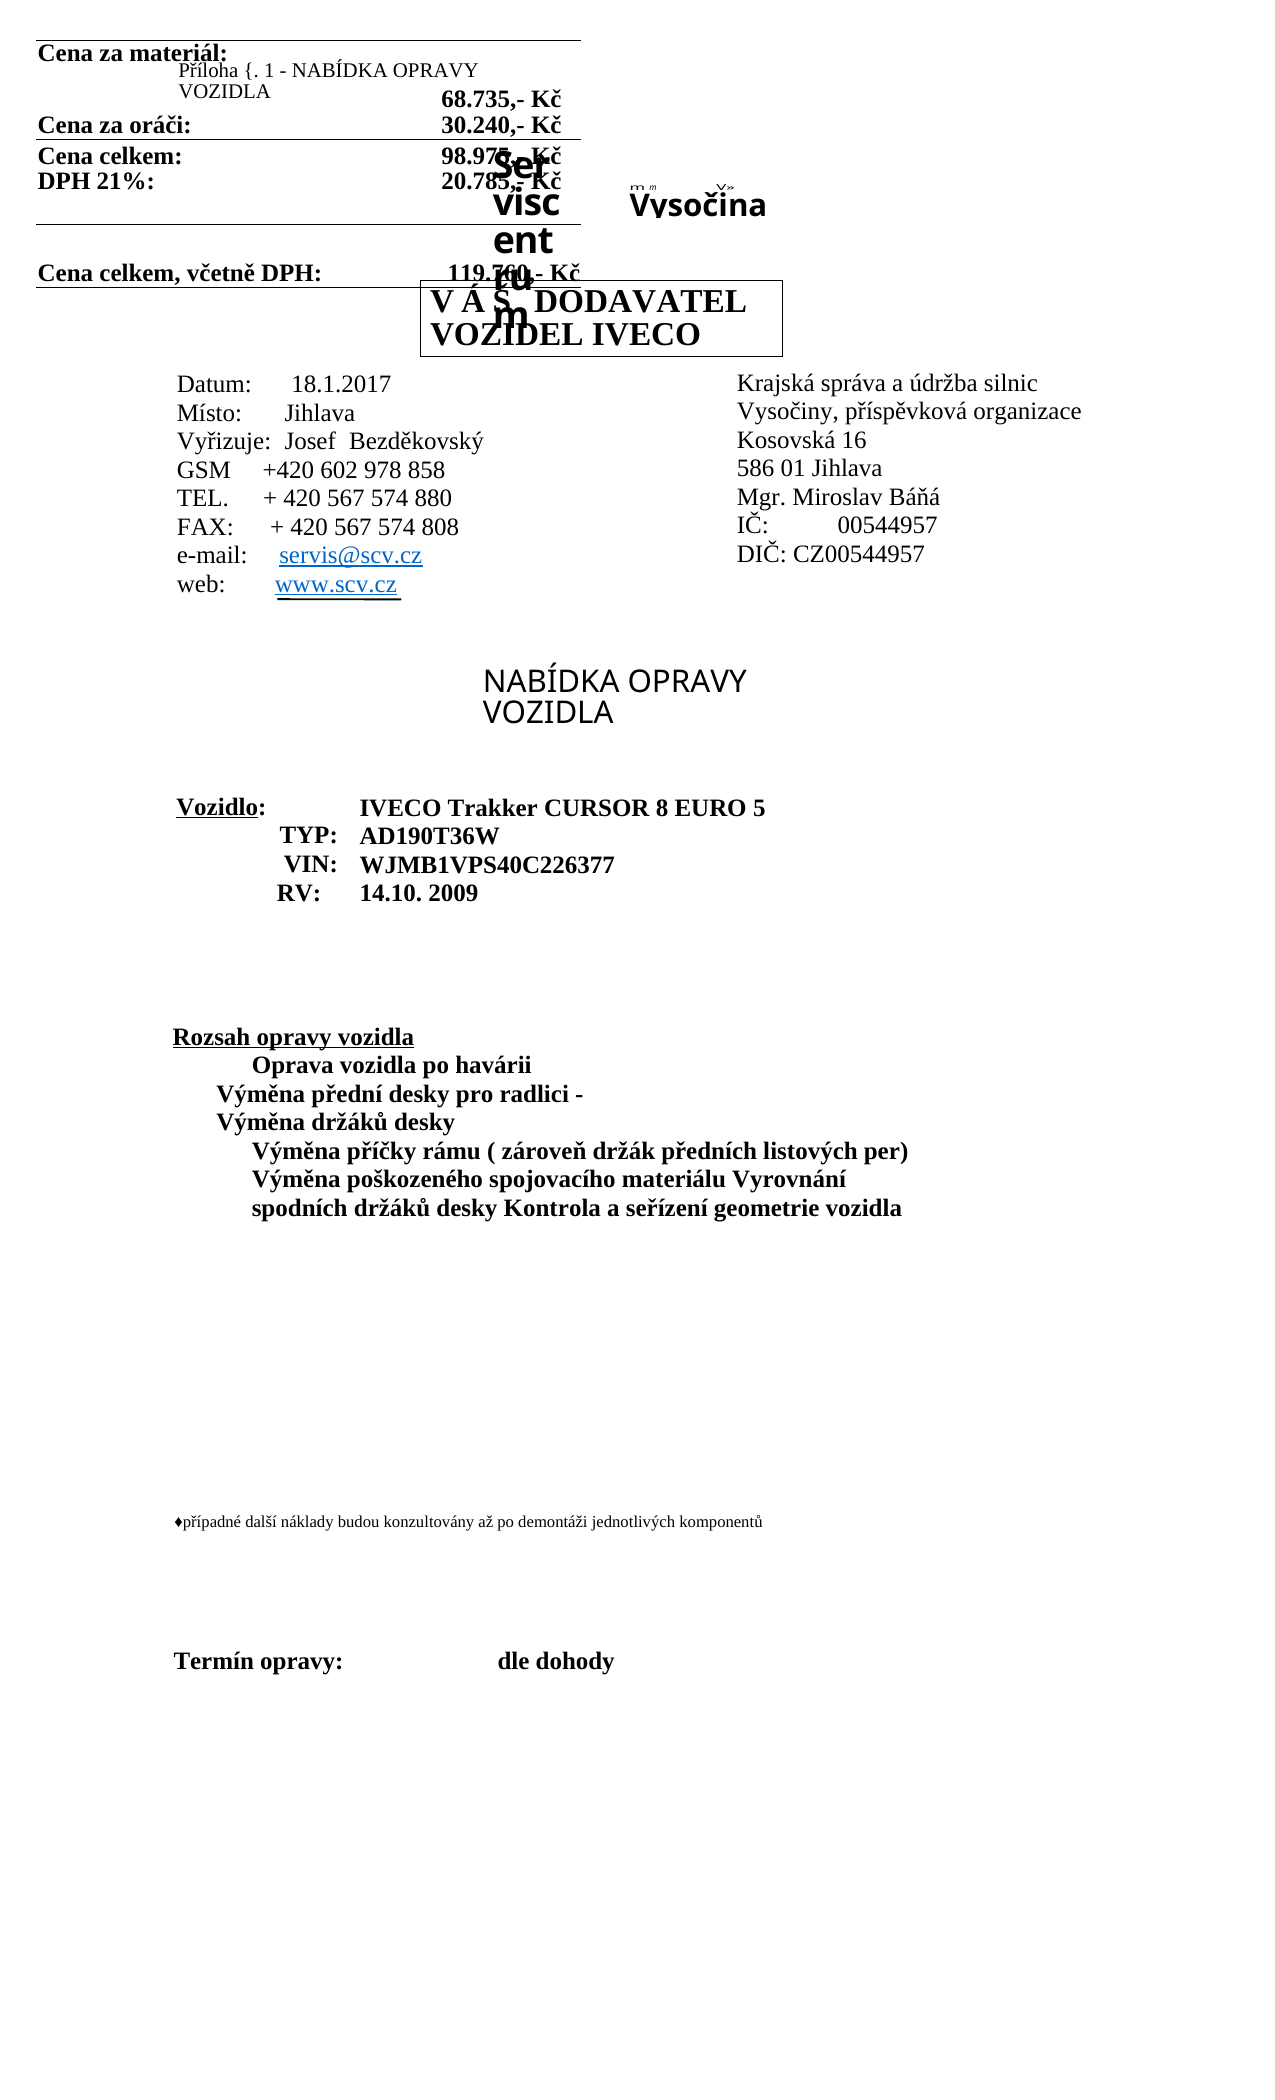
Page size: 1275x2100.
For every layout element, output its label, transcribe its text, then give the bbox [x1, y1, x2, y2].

text IVECO Trakker CURSOR 8 EURO 5 AD190T36W WJMB1VPS40C226377 14.10. 2009 [359, 793, 774, 907]
text IČ: 00544957 [737, 511, 1091, 540]
text Místo: Jihlava [177, 398, 484, 427]
table_cell Cena celkem: [36, 140, 383, 170]
text Datum: 18.1.2017 [177, 369, 484, 398]
text ♦případné další náklady budou konzultovány až po demontáži jednotlivých komponentů [174, 1514, 763, 1530]
text FAX: + 420 567 574 808 [177, 512, 484, 541]
text Vozidlo: [176, 793, 338, 821]
table_cell 20.785,- Kč [383, 170, 493, 224]
table_header Cena za materiál: [36, 41, 383, 112]
table_cell 119.760,- Kč [383, 225, 493, 287]
text RV: [176, 878, 321, 907]
text VÁŠ DODAVATEL VOZIDEL IVECO [421, 283, 782, 354]
text NABÍDKA OPRAVY VOZIDLA [483, 667, 827, 730]
text DIČ: CZ00544957 [737, 540, 1091, 568]
text Rozsah opravy vozidla [172, 1022, 1091, 1051]
table_cell 30.240,- Kč [383, 112, 581, 139]
text Krajská správa a údržba silnic [737, 368, 1091, 397]
table_cell Cena celkem, včetně DPH: [36, 225, 383, 287]
table_cell DPH 21%: [36, 170, 383, 224]
table_cell Cena za oráči: [36, 112, 383, 139]
table_cell 98.975,- Kč [383, 140, 581, 170]
text TYP: [176, 821, 338, 850]
text Kosovská 16 [737, 426, 1091, 454]
text Vysočina [629, 192, 794, 218]
text Vyřizuje: Josef Bezděkovský GSM +420 602 978 858 [177, 427, 484, 484]
table_cell 20.785,- Kč [495, 170, 581, 224]
text TEL. + 420 567 574 880 [177, 484, 484, 512]
text Termín opravy: [173, 1649, 343, 1674]
text Mgr. Miroslav Báňá [737, 483, 1091, 511]
text 586 01 Jihlava [737, 454, 1091, 483]
text VIN: [176, 850, 338, 878]
text Oprava vozidla po havárii Výměna přední desky pro radlici - Výměna držáků desky [216, 1051, 609, 1136]
text Výměna příčky rámu ( zároveň držák předních listových per) Výměna poškozeného spojovacího materiálu Vyrovnání spodních držáků desky Kontrola a seřízení geometrie vozidla [252, 1136, 916, 1222]
text web: www.scv.cz [177, 569, 484, 598]
text Vysočiny, příspěvková organizace [737, 397, 1091, 426]
table_cell 119.760,- Kč [495, 225, 581, 280]
table_header 68.735,- Kč [383, 41, 581, 112]
text dle dohody [497, 1649, 615, 1674]
text e-mail: servis@scv.cz [177, 541, 484, 569]
text Příloha {. 1 - NABÍDKA OPRAVY VOZIDLA [178, 61, 522, 102]
